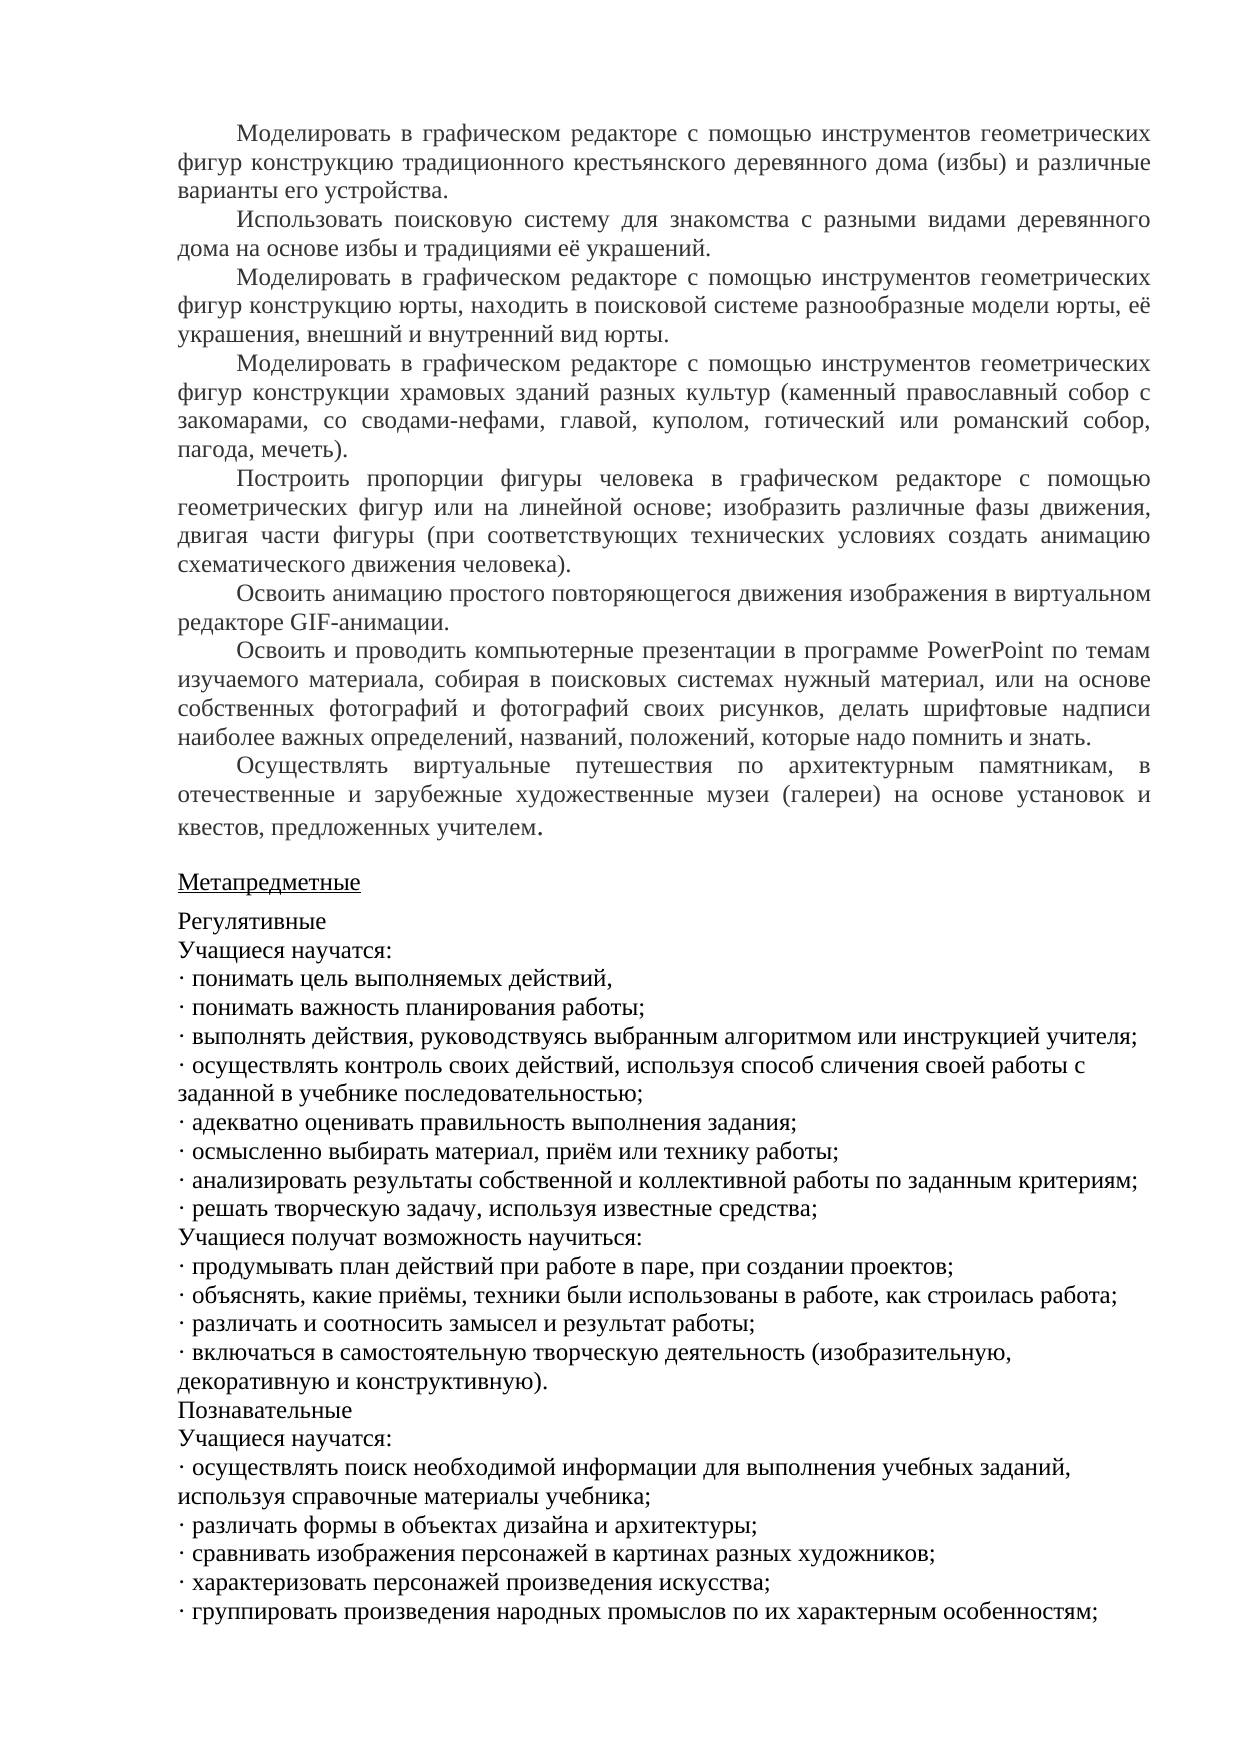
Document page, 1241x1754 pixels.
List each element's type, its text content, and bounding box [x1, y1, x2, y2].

text · понимать цель выполняемых действий, [177, 963, 1152, 992]
text Осуществлять виртуальные путешествия по архитектурным памятникам, в отечественные и зарубежные художественные музеи (галереи) на основе установок и квестов, предложенных учителем. [177, 751, 1152, 842]
text Познавательные [177, 1395, 1152, 1423]
text · адекватно оценивать правильность выполнения задания; [177, 1107, 1152, 1136]
text · включаться в самостоятельную творческую деятельность (изобразительную, декоративную и конструктивную). [177, 1337, 1152, 1395]
text Освоить и проводить компьютерные презентации в программе PowerPoint по темам изучаемого материала, собирая в поисковых системах нужный материал, или на основе собственных фотографий и фотографий своих рисунков, делать шрифтовые надписи наиболее важных определений, названий, положений, которые надо помнить и знать. [177, 636, 1152, 751]
text · осуществлять контроль своих действий, используя способ сличения своей работы с заданной в учебнике последовательностью; [177, 1050, 1152, 1107]
text · продумывать план действий при работе в паре, при создании проектов; [177, 1251, 1152, 1280]
text Построить пропорции фигуры человека в графическом редакторе с помощью геометрических фигур или на линейной основе; изобразить различные фазы движения, двигая части фигуры (при соответствующих технических условиях создать анимацию схематического движения человека). [177, 463, 1152, 578]
text · понимать важность планирования работы; [177, 992, 1152, 1021]
text Регулятивные [177, 906, 1152, 935]
text · выполнять действия, руководствуясь выбранным алгоритмом или инструкцией учителя; [177, 1021, 1152, 1050]
text Метапредметные [177, 867, 1152, 895]
text Учащиеся научатся: [177, 935, 1152, 963]
text · группировать произведения народных промыслов по их характерным особенностям; [177, 1596, 1152, 1625]
text Моделировать в графическом редакторе с помощью инструментов геометрических фигур конструкцию юрты, находить в поисковой системе разнообразные модели юрты, её украшения, внешний и внутренний вид юрты. [177, 262, 1152, 348]
text · решать творческую задачу, используя известные средства; [177, 1193, 1152, 1222]
text · характеризовать персонажей произведения искусства; [177, 1567, 1152, 1596]
text · осмысленно выбирать материал, приём или технику работы; [177, 1136, 1152, 1165]
text Учащиеся получат возможность научиться: [177, 1222, 1152, 1251]
text Освоить анимацию простого повторяющегося движения изображения в виртуальном редакторе GIF-анимации. [177, 578, 1152, 636]
text · различать и соотносить замысел и результат работы; [177, 1308, 1152, 1337]
text · анализировать результаты собственной и коллективной работы по заданным критериям; [177, 1165, 1152, 1193]
text · осуществлять поиск необходимой информации для выполнения учебных заданий, используя справочные материалы учебника; [177, 1452, 1152, 1510]
text · сравнивать изображения персонажей в картинах разных художников; [177, 1538, 1152, 1567]
text Моделировать в графическом редакторе с помощью инструментов геометрических фигур конструкции храмовых зданий разных культур (каменный православный собор с закомарами, со сводами-нефами, главой, куполом, готический или романский собор, пагода, мечеть). [177, 348, 1152, 463]
text Учащиеся научатся: [177, 1423, 1152, 1452]
text · различать формы в объектах дизайна и архитектуры; [177, 1510, 1152, 1538]
text · объяснять, какие приёмы, техники были использованы в работе, как строилась работа; [177, 1280, 1152, 1308]
text Моделировать в графическом редакторе с помощью инструментов геометрических фигур конструкцию традиционного крестьянского деревянного дома (избы) и различные варианты его устройства. [177, 118, 1152, 204]
text Использовать поисковую систему для знакомства с разными видами деревянного дома на основе избы и традициями её украшений. [177, 204, 1152, 262]
